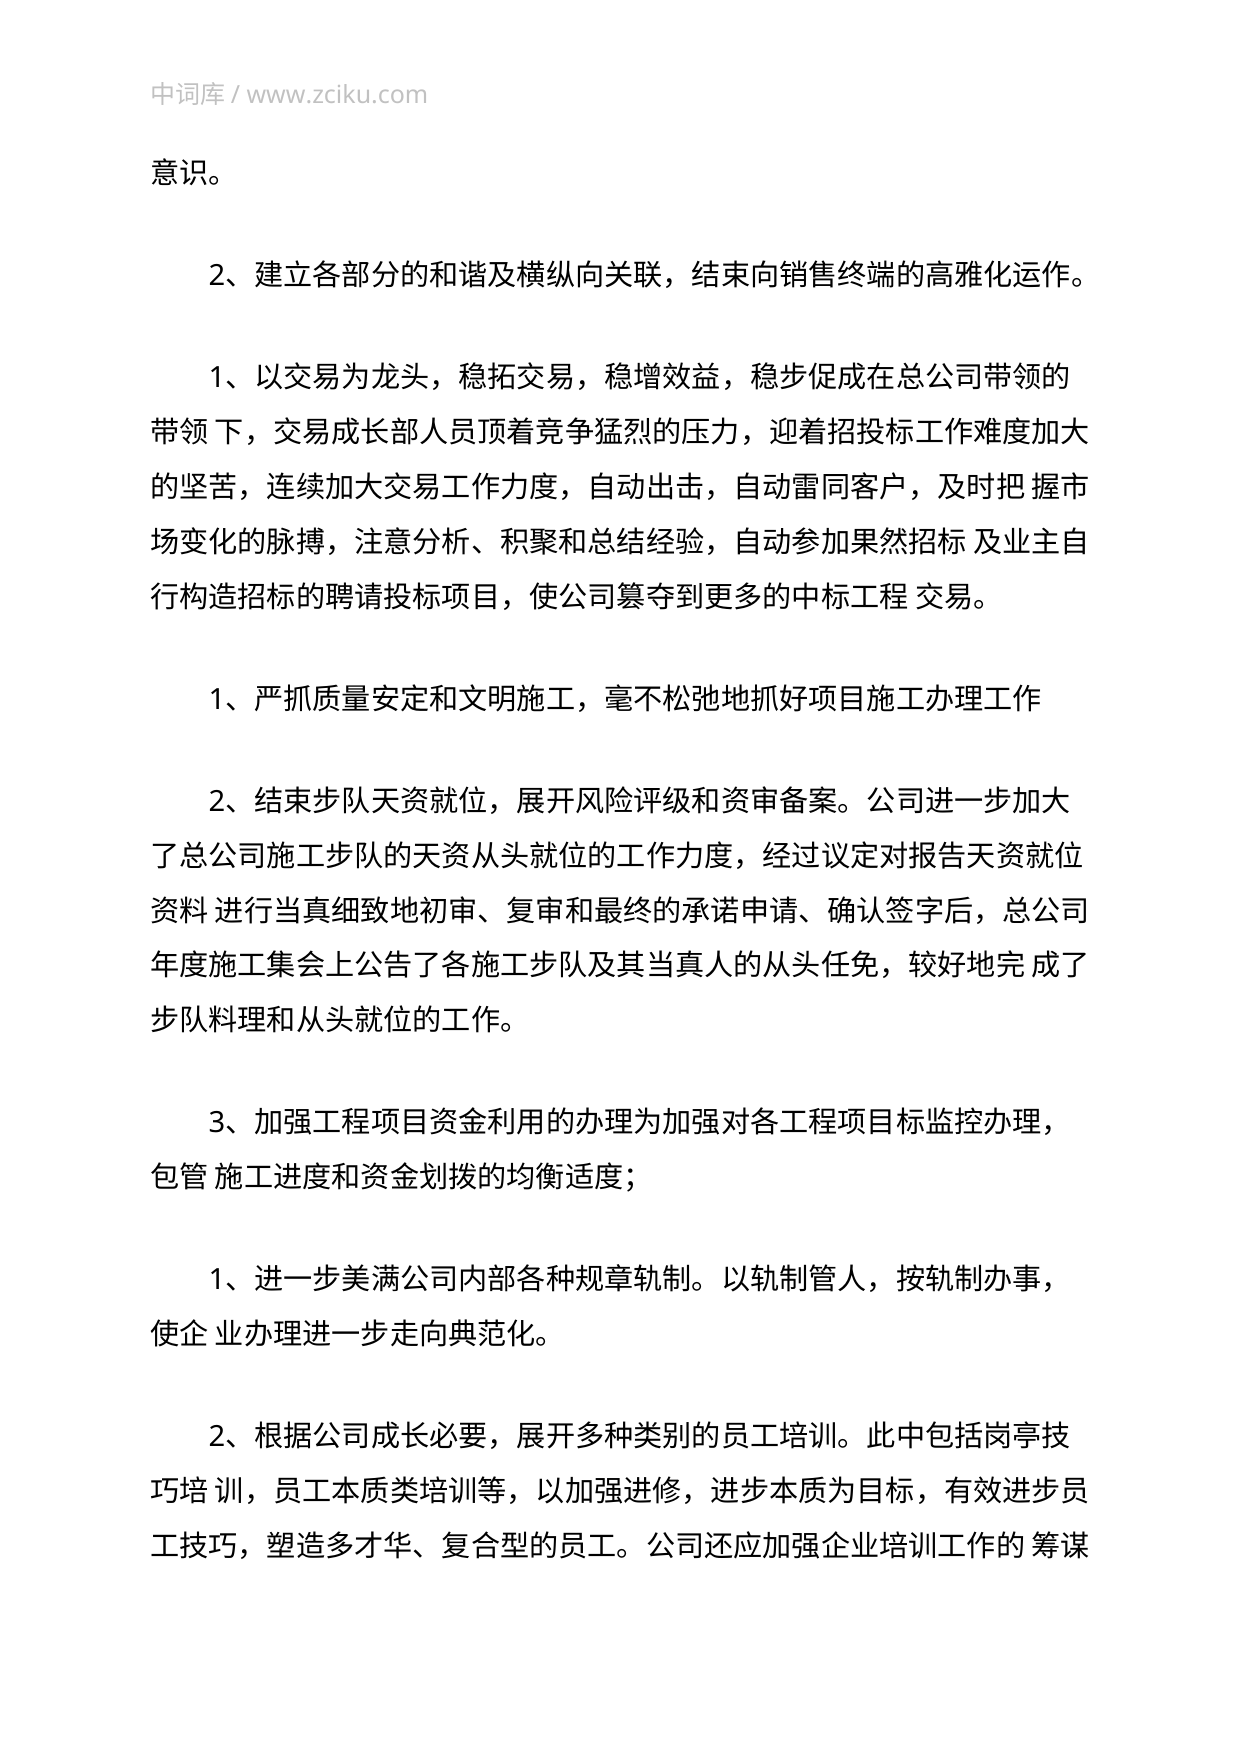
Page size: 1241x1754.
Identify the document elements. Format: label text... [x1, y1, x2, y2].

text 1、严抓质量安定和文明施工，毫不松弛地抓好项目施工办理工作 [150, 675, 1090, 718]
text 1、以交易为龙头，稳拓交易，稳增效益，稳步促成在总公司带领的带领 下，交易成长部人员顶着竞争猛烈的压力，迎着招投标工作难度加大 的坚苦，连续加大交易工作力度，自动出击，自动雷同客户，及时把 握市场变化的脉搏，注意分析、积聚和总结经验，自动参加果然招标 及业主自行构造招标的聘请投标项目，使公司篡夺到更多的中标工程 交易。 [150, 354, 1090, 616]
text 3、加强工程项目资金利用的办理为加强对各工程项目标监控办理，包管 施工进度和资金划拨的均衡适度； [150, 1099, 1090, 1196]
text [150, 150, 1090, 192]
text 2、结束步队天资就位，展开风险评级和资审备案。公司进一步加大了总公司施工步队的天资从头就位的工作力度，经过议定对报告天资就位资料 进行当真细致地初审、复审和最终的承诺申请、确认签字后，总公司 年度施工集会上公告了各施工步队及其当真人的从头任免，较好地完 成了步队料理和从头就位的工作。 [150, 777, 1090, 1039]
text 1、进一步美满公司内部各种规章轨制。以轨制管人，按轨制办事，使企 业办理进一步走向典范化。 [150, 1255, 1090, 1353]
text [150, 1412, 1090, 1564]
text 2、建立各部分的和谐及横纵向关联，结束向销售终端的高雅化运作。 [150, 252, 1090, 294]
